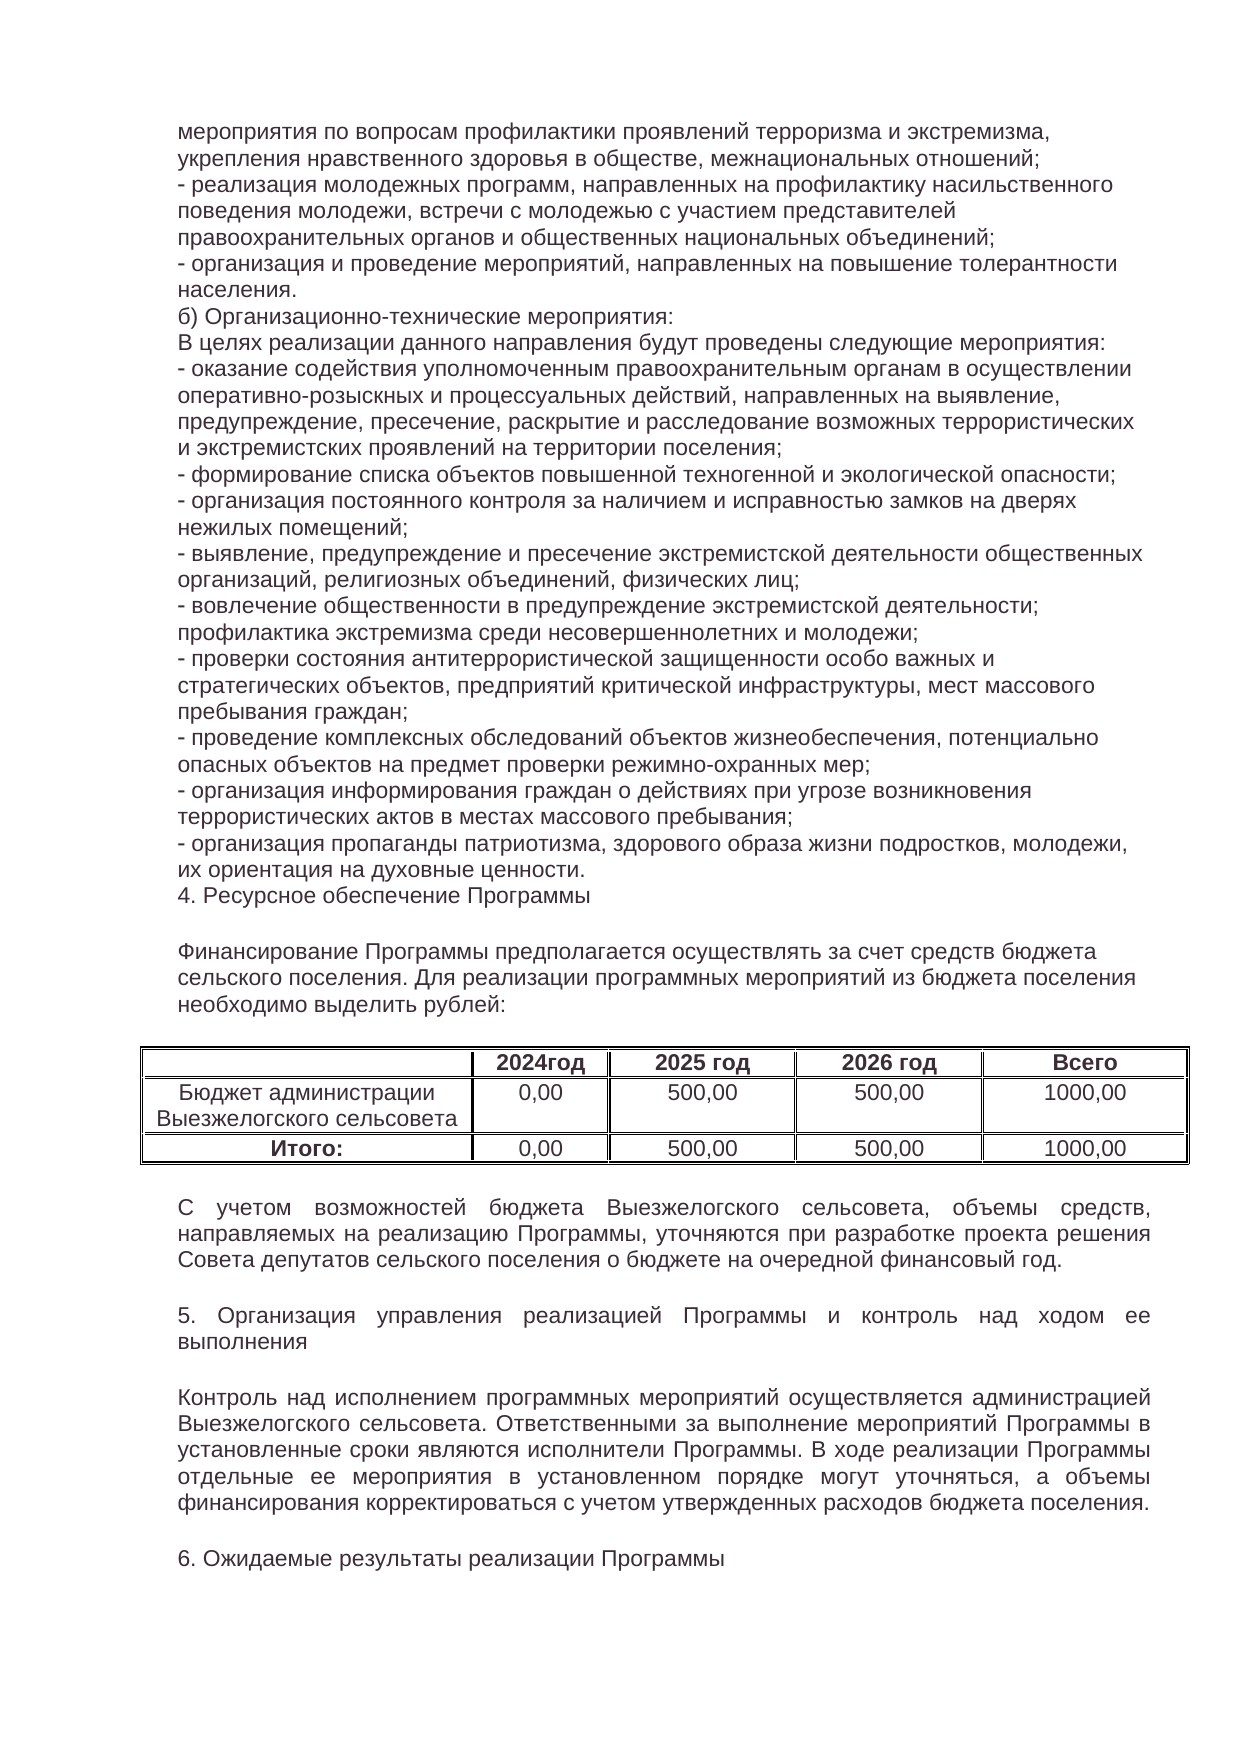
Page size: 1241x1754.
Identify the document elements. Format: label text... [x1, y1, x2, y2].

table_cell Бюджет администрации Выезжелогского сельсовета [141, 1076, 472, 1132]
table_cell 500,00 [609, 1135, 796, 1161]
table_header 2025 год [609, 1050, 796, 1076]
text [177, 118, 1152, 909]
table_cell 1000,00 [983, 1132, 1188, 1161]
text Контроль над исполнением программных мероприятий осуществляется администрацией Выезжелогского сельсовета. Ответственными за выполнение мероприятий Программы в установленные сроки являются исполнители Программы. В ходе реализации Программы отдельные ее мероприятия в установленном порядке могут уточняться, а объемы финансирования корректироваться с учетом утвержденных расходов бюджета поселения. [177, 1384, 1152, 1516]
text С учетом возможностей бюджета Выезжелогского сельсовета, объемы средств, направляемых на реализацию Программы, уточняются при разработке проекта решения Совета депутатов сельского поселения о бюджете на очередной финансовый год. [177, 1194, 1152, 1273]
text Финансирование Программы предполагается осуществлять за счет средств бюджета сельского поселения. Для реализации программных мероприятий из бюджета поселения необходимо выделить рублей: [177, 938, 1152, 1017]
table_cell 0,00 [472, 1132, 609, 1161]
table_cell 500,00 [611, 1079, 794, 1132]
table_header 2026 год [796, 1050, 983, 1076]
table_cell Итого: [141, 1132, 472, 1161]
table_header 2024год [472, 1048, 609, 1076]
table_cell 0,00 [474, 1079, 607, 1132]
text 6. Ожидаемые результаты реализации Программы [177, 1545, 1152, 1571]
table_cell 500,00 [796, 1135, 983, 1161]
table_header Всего [983, 1050, 1186, 1076]
text 5. Организация управления реализацией Программы и контроль над ходом ее выполнения [177, 1302, 1152, 1354]
table_header [143, 1050, 472, 1076]
table_cell 1000,00 [983, 1076, 1188, 1132]
table_cell 500,00 [797, 1079, 981, 1132]
